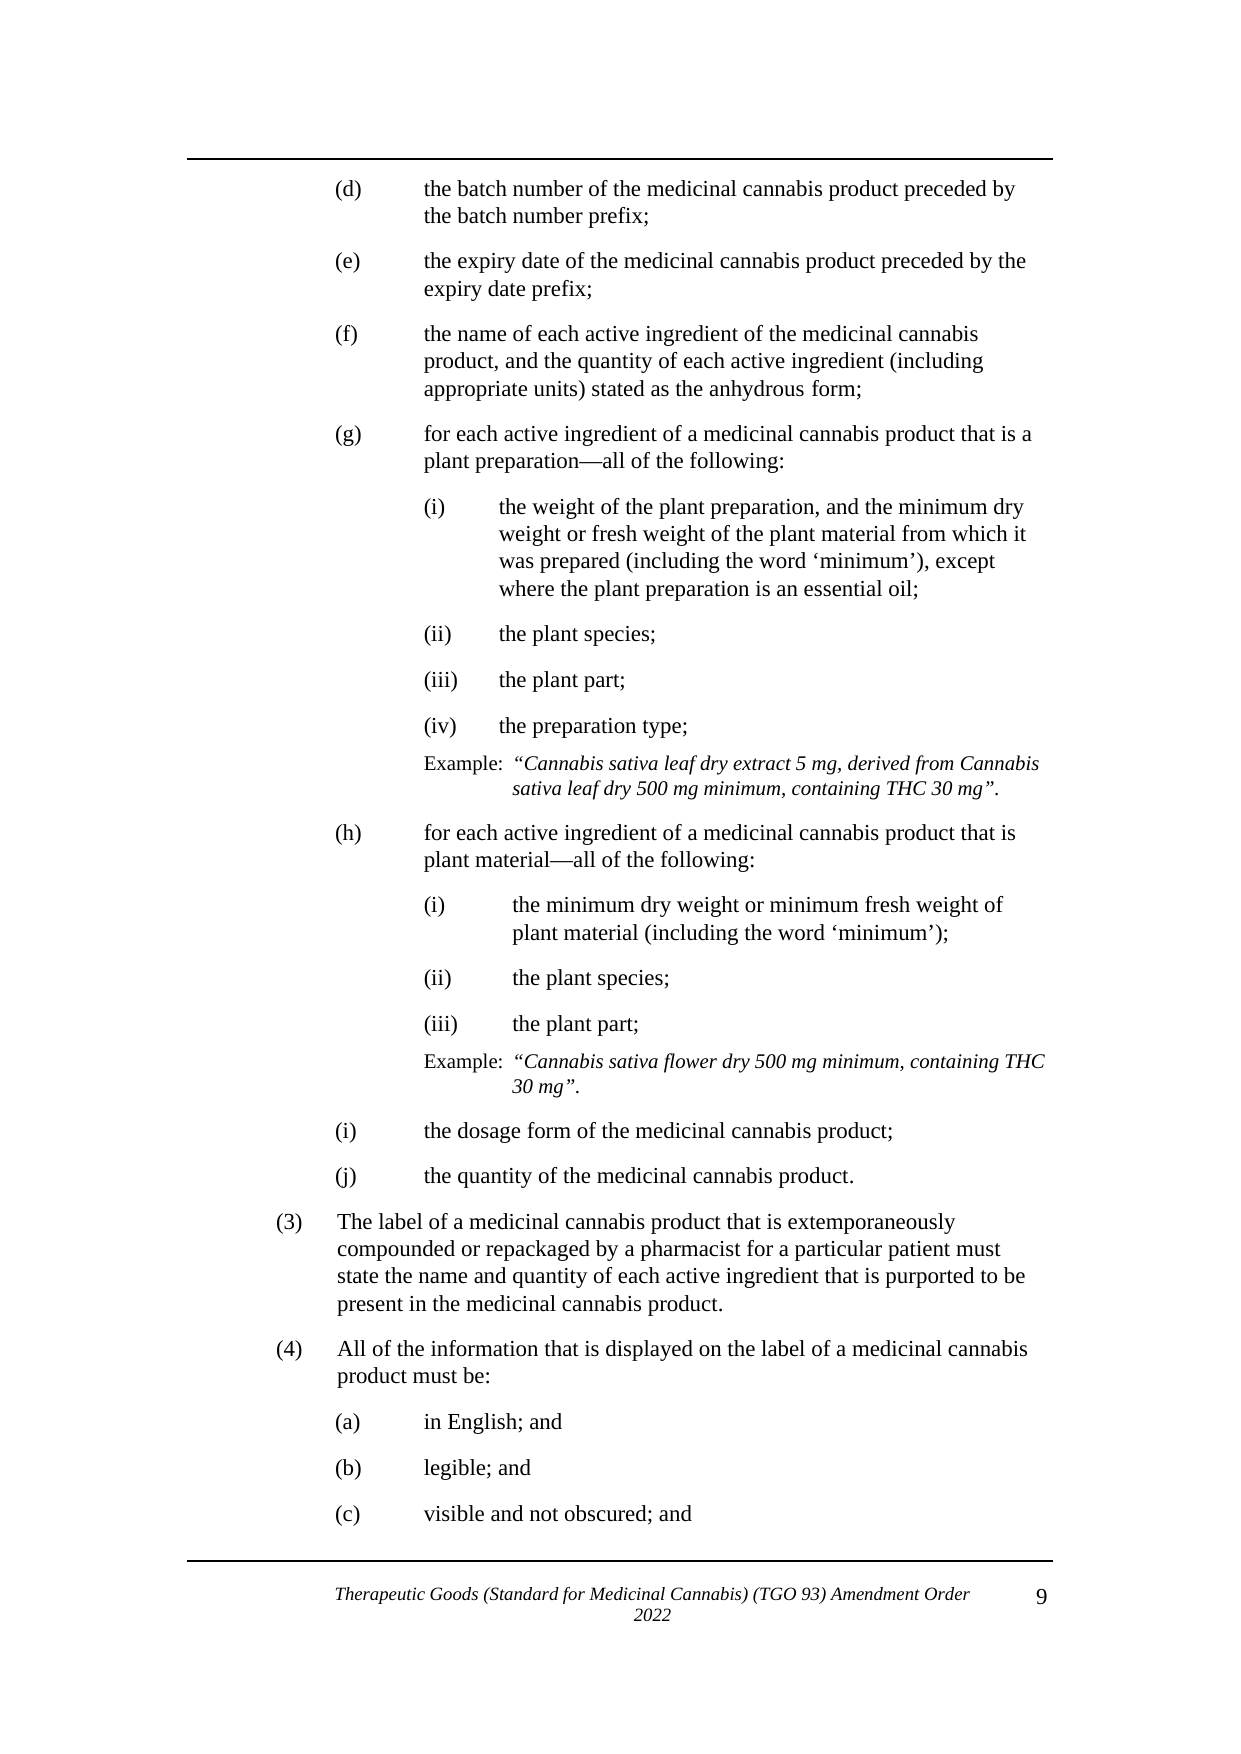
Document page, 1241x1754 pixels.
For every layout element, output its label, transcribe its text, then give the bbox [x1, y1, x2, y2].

text (e) the expiry date of the medicinal cannabis product preceded by the expiry date prefix; [335, 247, 1053, 301]
list the plant species; [423, 620, 1053, 647]
text (d) the batch number of the medicinal cannabis product preceded by the batch number prefix; [335, 174, 1043, 228]
list the plant part; [423, 666, 1053, 693]
text (j) the quantity of the medicinal cannabis product. [335, 1162, 1053, 1189]
text (h) for each active ingredient of a medicinal cannabis product that is plant material—all of the following: [335, 818, 1053, 872]
text (i) the dosage form of the medicinal cannabis product; [335, 1116, 1053, 1143]
text (i) the minimum dry weight or minimum fresh weight of plant material (including the word ‘minimum’); [423, 891, 1053, 945]
text (a) in English; and [335, 1408, 1053, 1435]
list the preparation type; [423, 712, 1053, 739]
text (iii) the plant part; [423, 1010, 1053, 1037]
text (ii) the plant species; [423, 964, 1053, 991]
list the weight of the plant preparation, and the minimum dry weight or fresh weight of the plant material from which it was prepared (including the word ‘minimum’), except where the plant preparation is an essential oil; [423, 493, 1053, 601]
text (3) The label of a medicinal cannabis product that is extemporaneously compounded or repackaged by a pharmacist for a particular patient must state the name and quantity of each active ingredient that is purported to be present in the medicinal cannabis product. [276, 1208, 1043, 1316]
text Example: “Cannabis sativa leaf dry extract 5 mg, derived from Cannabis sativa leaf dry 500 mg minimum, containing THC 30 mg”. [423, 751, 1053, 799]
text (g) for each active ingredient of a medicinal cannabis product that is a plant preparation—all of the following: [335, 420, 1053, 474]
text (4) All of the information that is displayed on the label of a medicinal cannabis product must be: [276, 1335, 1053, 1389]
text Example: “Cannabis sativa flower dry 500 mg minimum, containing THC 30 mg”. [423, 1049, 1053, 1098]
text (b) legible; and [335, 1454, 1053, 1481]
text (c) visible and not obscured; and [335, 1500, 1053, 1527]
text (f) the name of each active ingredient of the medicinal cannabis product, and the quantity of each active ingredient (including appropriate units) stated as the anhydrous form; [335, 320, 1053, 401]
